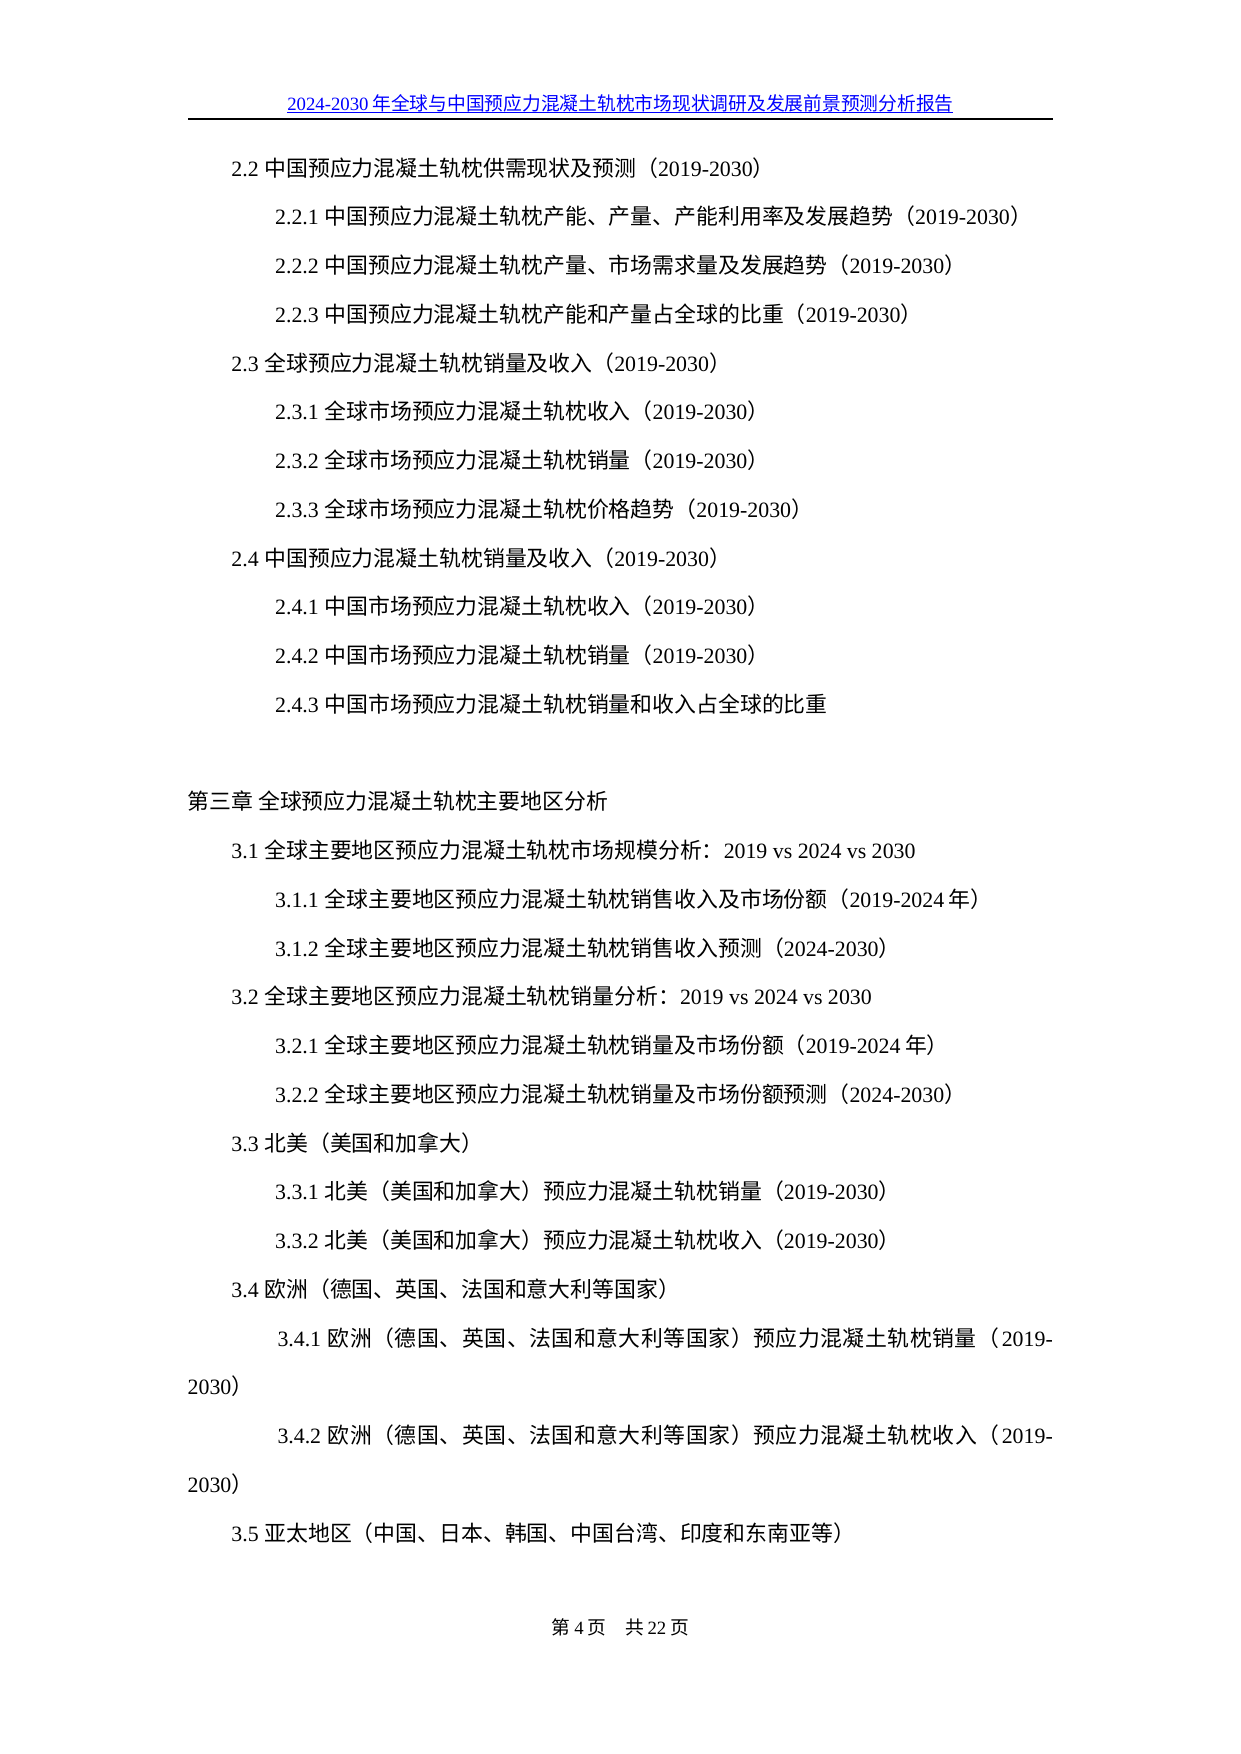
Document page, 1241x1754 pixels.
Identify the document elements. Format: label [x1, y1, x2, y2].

text [187, 150, 1053, 1548]
